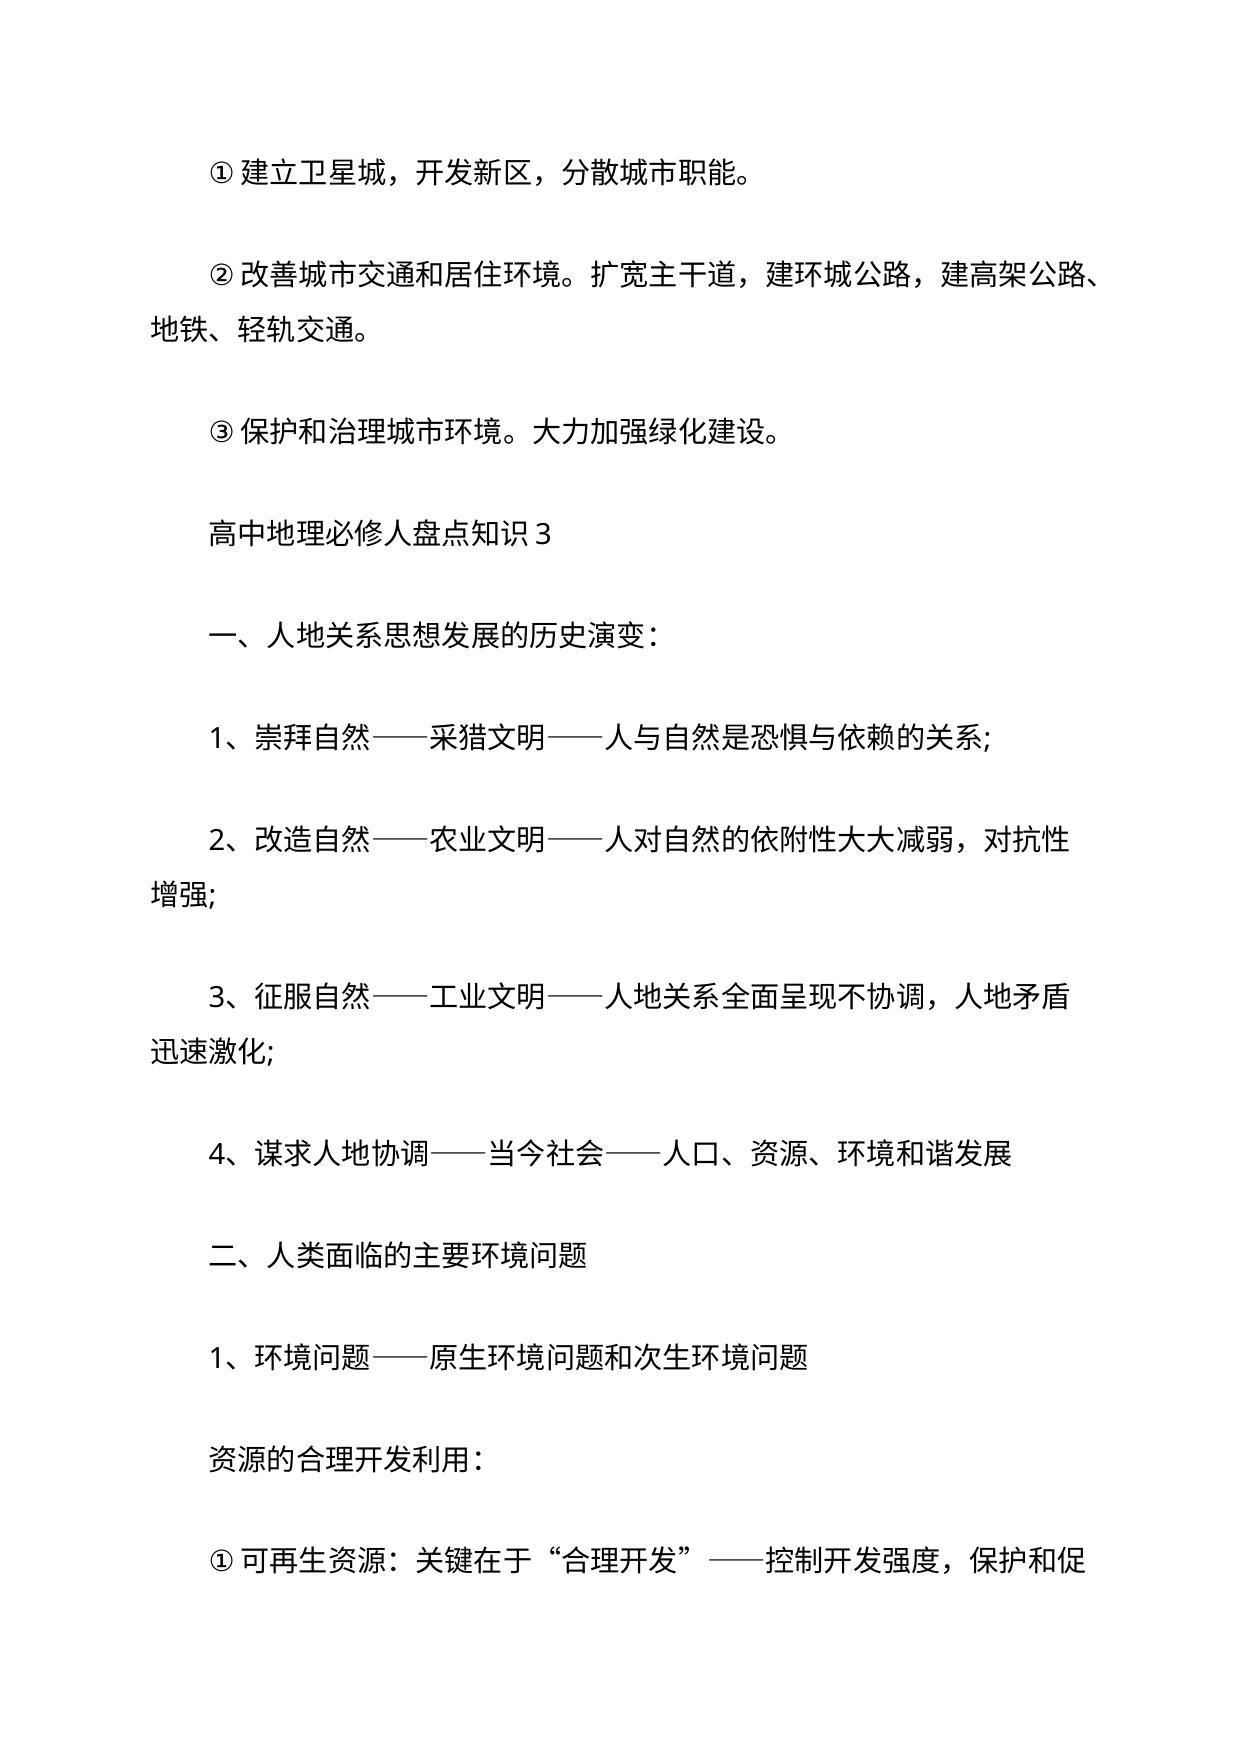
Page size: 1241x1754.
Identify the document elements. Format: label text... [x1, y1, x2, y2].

text ①建立卫星城，开发新区，分散城市职能。 [150, 150, 1090, 192]
text 1、崇拜自然——采猎文明——人与自然是恐惧与依赖的关系; [150, 714, 1090, 757]
text 高中地理必修人盘点知识3 [150, 511, 1090, 553]
text 3、征服自然——工业文明——人地关系全面呈现不协调，人地矛盾迅速激化; [150, 973, 1090, 1071]
text 资源的合理开发利用： [150, 1436, 1090, 1478]
text 1、环境问题——原生环境问题和次生环境问题 [150, 1334, 1090, 1377]
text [150, 1538, 1090, 1580]
text 4、谋求人地协调——当今社会——人口、资源、环境和谐发展 [150, 1130, 1090, 1173]
text 2、改造自然——农业文明——人对自然的依附性大大减弱，对抗性增强; [150, 816, 1090, 914]
text 一、人地关系思想发展的历史演变： [150, 613, 1090, 655]
text 二、人类面临的主要环境问题 [150, 1232, 1090, 1275]
text ③保护和治理城市环境。大力加强绿化建设。 [150, 409, 1090, 451]
text ②改善城市交通和居住环境。扩宽主干道，建环城公路，建高架公路、地铁、轻轨交通。 [150, 252, 1090, 349]
